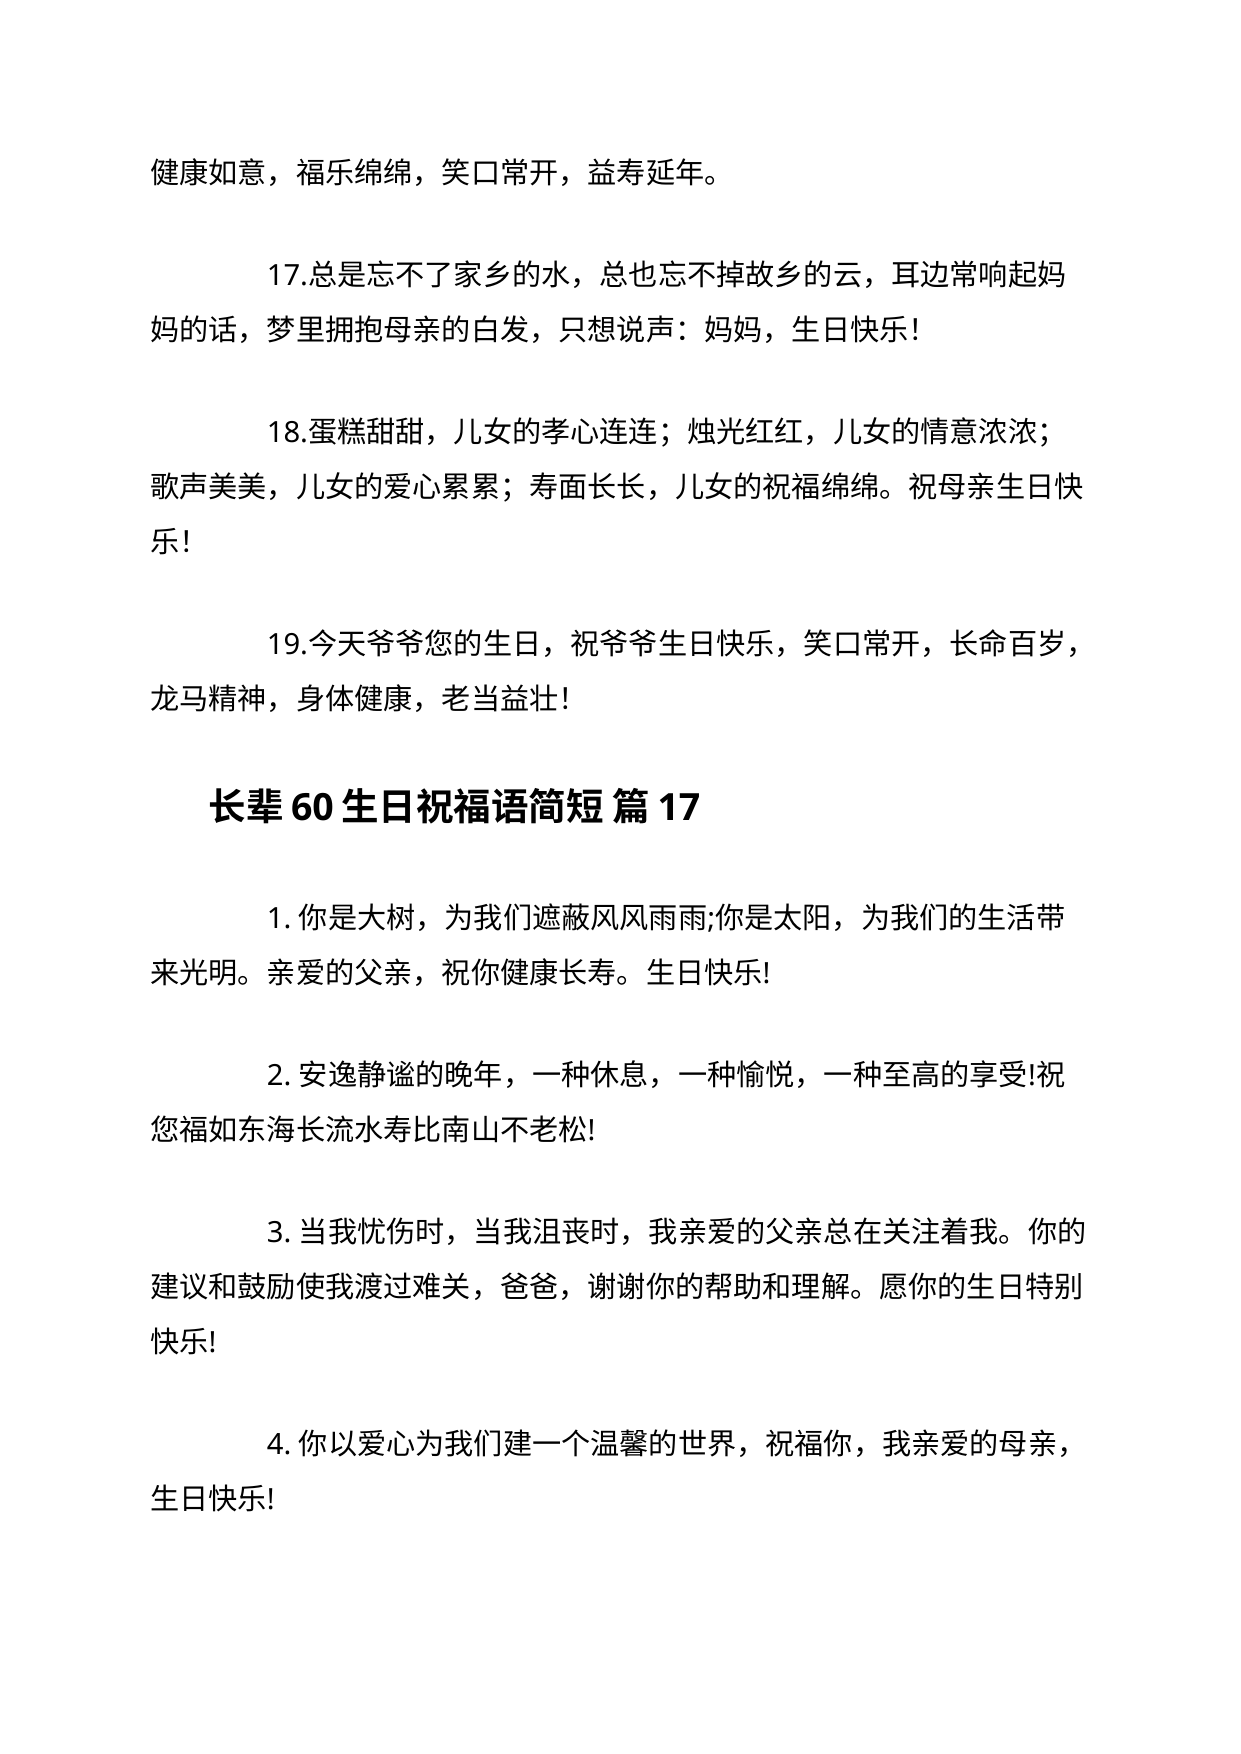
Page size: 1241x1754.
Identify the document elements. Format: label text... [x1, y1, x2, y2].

text 2. 安逸静谧的晚年，一种休息，一种愉悦，一种至高的享受!祝您福如东海长流水寿比南山不老松! [150, 1052, 1090, 1149]
text 1. 你是大树，为我们遮蔽风风雨雨;你是太阳，为我们的生活带来光明。亲爱的父亲，祝你健康长寿。生日快乐! [150, 894, 1090, 992]
text 长辈60生日祝福语简短 篇17 [150, 777, 1090, 831]
text 18.蛋糕甜甜，儿女的孝心连连；烛光红红，儿女的情意浓浓；歌声美美，儿女的爱心累累；寿面长长，儿女的祝福绵绵。祝母亲生日快乐！ [150, 408, 1090, 561]
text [150, 150, 1090, 192]
text 19.今天爷爷您的生日，祝爷爷生日快乐，笑口常开，长命百岁，龙马精神，身体健康，老当益壮！ [150, 620, 1090, 717]
text 17.总是忘不了家乡的水，总也忘不掉故乡的云，耳边常响起妈妈的话，梦里拥抱母亲的白发，只想说声：妈妈，生日快乐！ [150, 252, 1090, 349]
text 4. 你以爱心为我们建一个温馨的世界，祝福你，我亲爱的母亲，生日快乐! [150, 1420, 1090, 1518]
text 3. 当我忧伤时，当我沮丧时，我亲爱的父亲总在关注着我。你的建议和鼓励使我渡过难关，爸爸，谢谢你的帮助和理解。愿你的生日特别快乐! [150, 1208, 1090, 1361]
